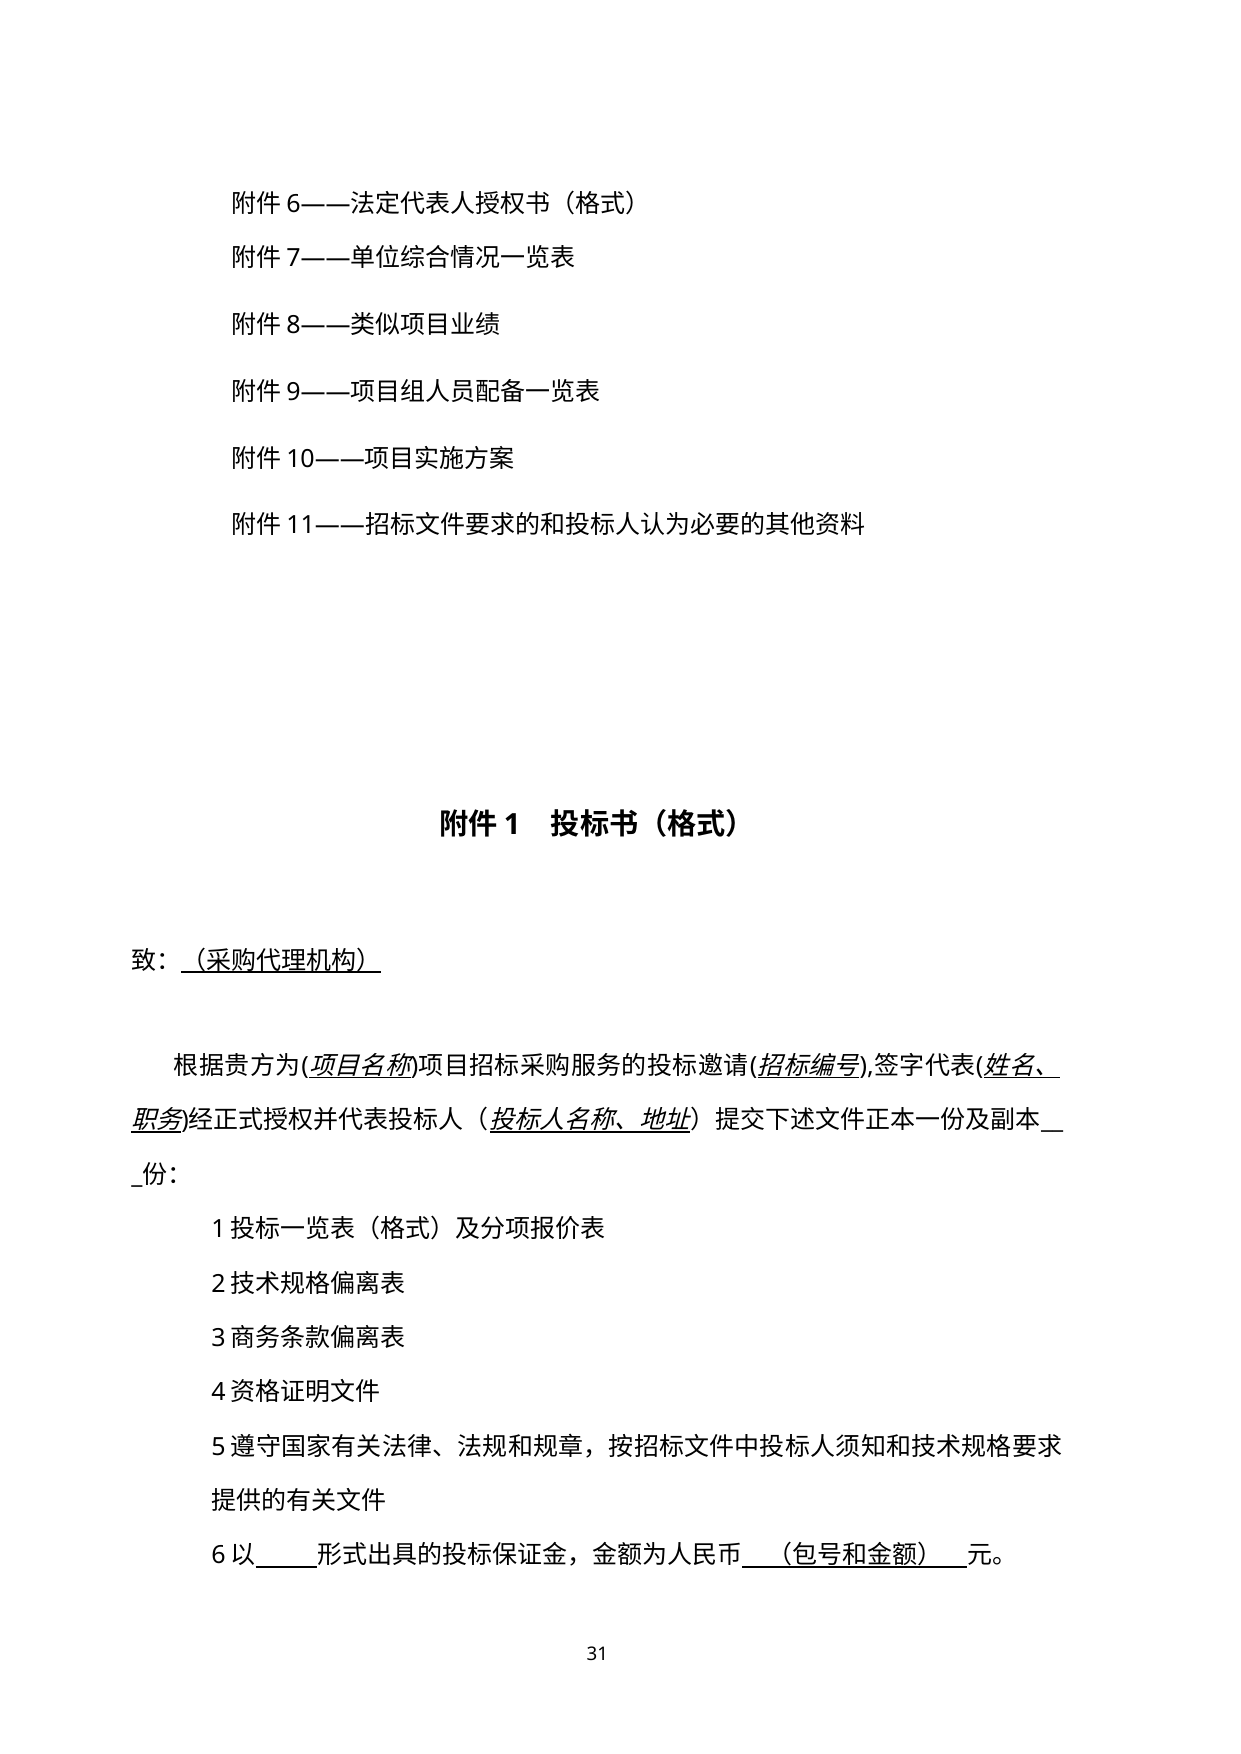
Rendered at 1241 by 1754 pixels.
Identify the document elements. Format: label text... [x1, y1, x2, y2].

text 附件8——类似项目业绩 [131, 304, 1063, 341]
text 根据贵方为(项目名称)项目招标采购服务的投标邀请(招标编号),签字代表(姓名、职务)经正式授权并代表投标人（投标人名称、地址）提交下述文件正本一份及副本___份： [131, 1046, 1063, 1191]
text 5遵守国家有关法律、法规和规章，按招标文件中投标人须知和技术规格要求提供的有关文件 [211, 1426, 1063, 1517]
text 致：（采购代理机构） [131, 940, 1063, 976]
text 1投标一览表（格式）及分项报价表 [211, 1209, 1063, 1245]
text 附件9——项目组人员配备一览表 [131, 371, 1063, 407]
subtitle 附件1 投标书（格式） [131, 801, 1063, 843]
text 6以 形式出具的投标保证金，金额为人民币 （包号和金额） 元。 [211, 1535, 1063, 1571]
text 附件10——项目实施方案 [231, 438, 1063, 474]
text 附件11——招标文件要求的和投标人认为必要的其他资料 [131, 505, 1063, 541]
text 2技术规格偏离表 [211, 1263, 1063, 1299]
text 3商务条款偏离表 [211, 1317, 1063, 1354]
text 附件6——法定代表人授权书（格式） [131, 183, 1063, 219]
text 4资格证明文件 [211, 1372, 1063, 1408]
text 附件7——单位综合情况一览表 [131, 237, 1063, 274]
